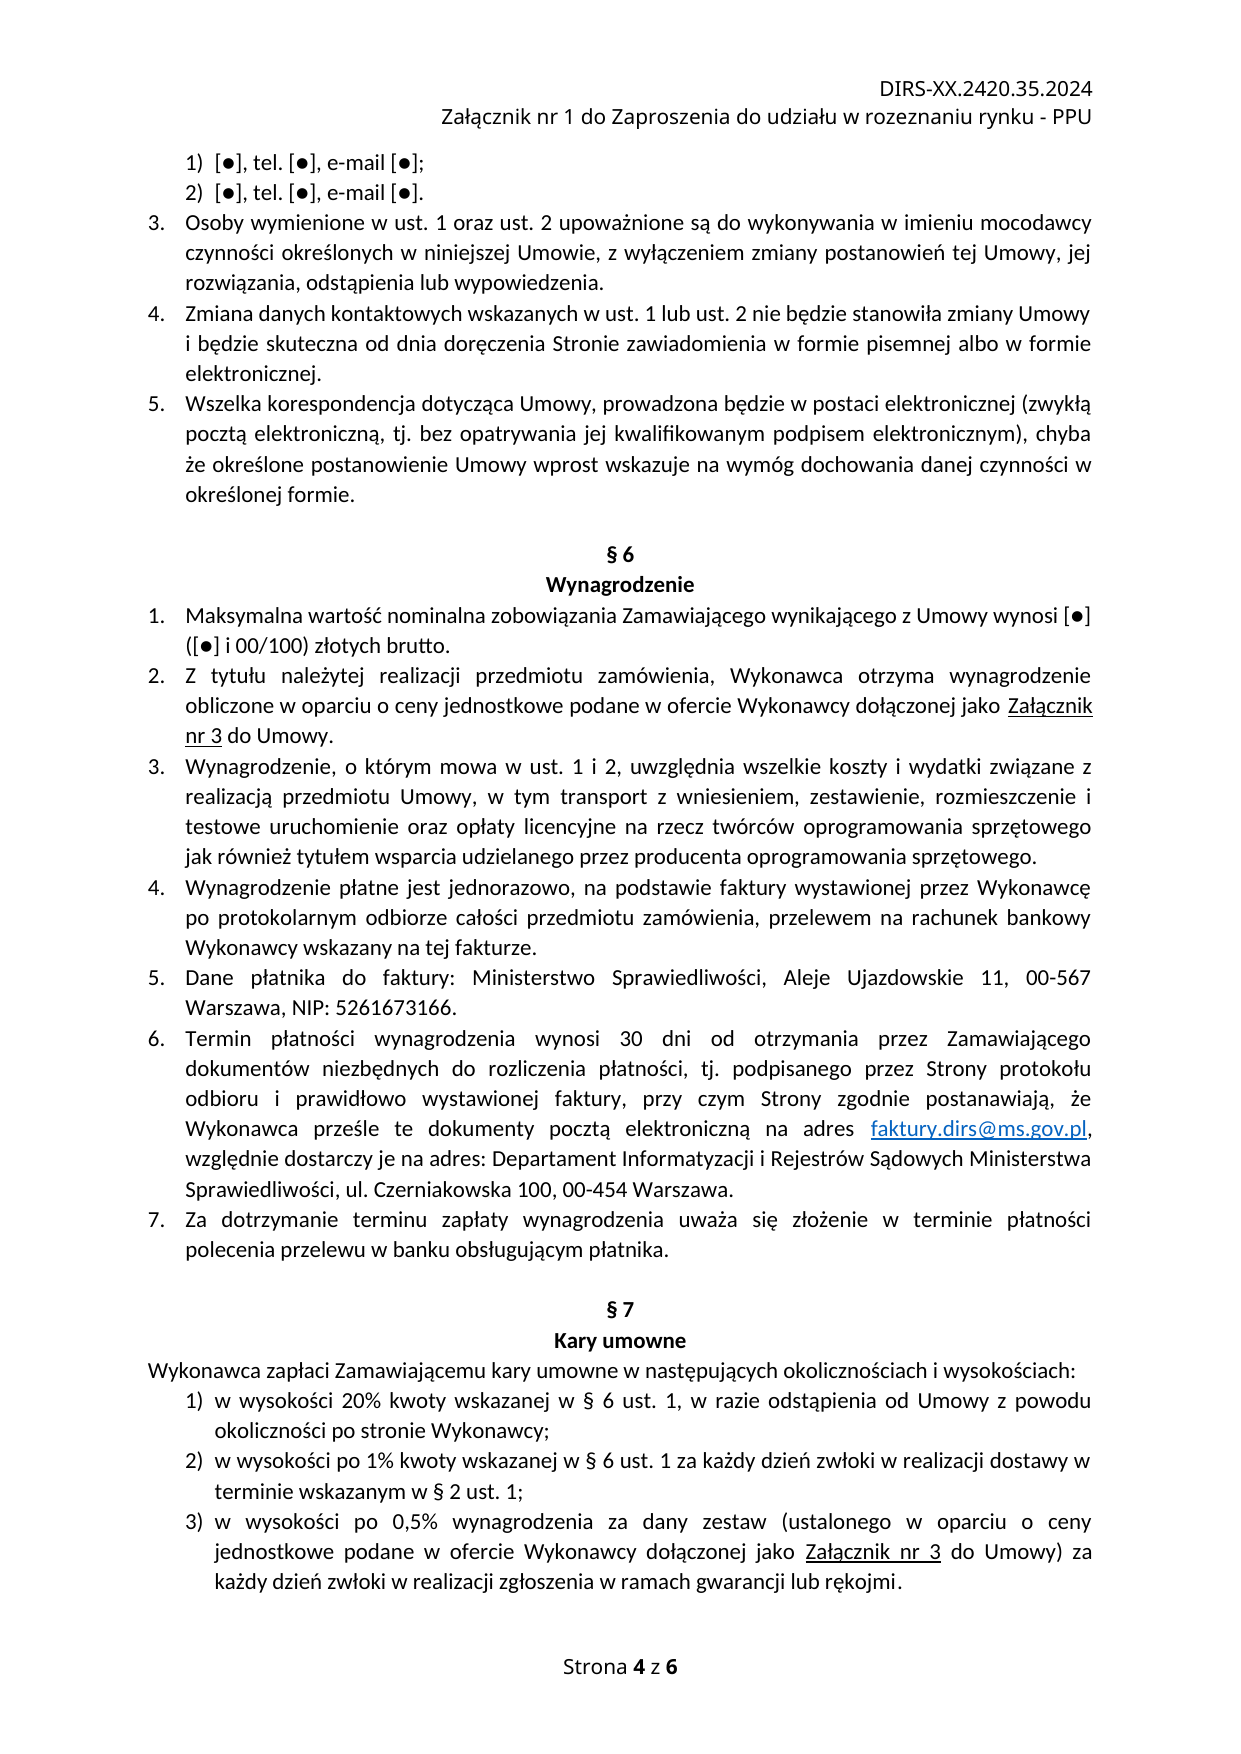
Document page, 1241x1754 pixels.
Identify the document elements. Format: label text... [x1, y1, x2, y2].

list Maksymalna wartość nominalna zobowiązania Zamawiającego wynikającego z Umowy wynosi [●] ([●] i 00/100) złotych brutto. [148, 601, 1093, 659]
list Wszelka korespondencja dotycząca Umowy, prowadzona będzie w postaci elektronicznej (zwykłą pocztą elektroniczną, tj. bez opatrywania jej kwalifikowanym podpisem elektronicznym), chyba że określone postanowienie Umowy wprost wskazuje na wymóg dochowania danej czynności w określonej formie. [148, 389, 1093, 508]
list w wysokości po 0,5% wynagrodzenia za dany zestaw (ustalonego w oparciu o ceny jednostkowe podane w ofercie Wykonawcy dołączonej jako Załącznik nr 3 do Umowy) za każdy dzień zwłoki w realizacji zgłoszenia w ramach gwarancji lub rękojmi. [185, 1507, 1093, 1595]
text § 6 [148, 540, 1093, 568]
list [●], tel. [●], e-mail [●]; [185, 148, 1093, 176]
list Z tytułu należytej realizacji przedmiotu zamówienia, Wykonawca otrzyma wynagrodzenie obliczone w oparciu o ceny jednostkowe podane w ofercie Wykonawcy dołączonej jako Załącznik nr 3 do Umowy. [148, 661, 1093, 749]
text Wynagrodzenie [148, 571, 1093, 598]
list Termin płatności wynagrodzenia wynosi 30 dni od otrzymania przez Zamawiającego dokumentów niezbędnych do rozliczenia płatności, tj. podpisanego przez Strony protokołu odbioru i prawidłowo wystawionej faktury, przy czym Strony zgodnie postanawiają, że Wykonawca prześle te dokumenty pocztą elektroniczną na adres faktury.dirs@ms.gov.pl, względnie dostarczy je na adres: Departament Informatyzacji i Rejestrów Sądowych Ministerstwa Sprawiedliwości, ul. Czerniakowska 100, 00-454 Warszawa. [148, 1024, 1093, 1203]
text Kary umowne [148, 1326, 1093, 1354]
list Wynagrodzenie płatne jest jednorazowo, na podstawie faktury wystawionej przez Wykonawcę po protokolarnym odbiorze całości przedmiotu zamówienia, przelewem na rachunek bankowy Wykonawcy wskazany na tej fakturze. [148, 873, 1093, 961]
list w wysokości 20% kwoty wskazanej w § 6 ust. 1, w razie odstąpienia od Umowy z powodu okoliczności po stronie Wykonawcy; [185, 1386, 1093, 1444]
list Za dotrzymanie terminu zapłaty wynagrodzenia uważa się złożenie w terminie płatności polecenia przelewu w banku obsługującym płatnika. [148, 1205, 1093, 1263]
list Osoby wymienione w ust. 1 oraz ust. 2 upoważnione są do wykonywania w imieniu mocodawcy czynności określonych w niniejszej Umowie, z wyłączeniem zmiany postanowień tej Umowy, jej rozwiązania, odstąpienia lub wypowiedzenia. [148, 208, 1093, 296]
text § 7 [148, 1296, 1093, 1323]
list Wynagrodzenie, o którym mowa w ust. 1 i 2, uwzględnia wszelkie koszty i wydatki związane z realizacją przedmiotu Umowy, w tym transport z wniesieniem, zestawienie, rozmieszczenie i testowe uruchomienie oraz opłaty licencyjne na rzecz twórców oprogramowania sprzętowego jak również tytułem wsparcia udzielanego przez producenta oprogramowania sprzętowego. [148, 752, 1093, 870]
list Zmiana danych kontaktowych wskazanych w ust. 1 lub ust. 2 nie będzie stanowiła zmiany Umowy i będzie skuteczna od dnia doręczenia Stronie zawiadomienia w formie pisemnej albo w formie elektronicznej. [148, 299, 1093, 387]
list Dane płatnika do faktury: Ministerstwo Sprawiedliwości, Aleje Ujazdowskie 11, 00-567 Warszawa, NIP: 5261673166. [148, 963, 1093, 1021]
list [●], tel. [●], e-mail [●]. [185, 178, 1093, 206]
list w wysokości po 1% kwoty wskazanej w § 6 ust. 1 za każdy dzień zwłoki w realizacji dostawy w terminie wskazanym w § 2 ust. 1; [185, 1447, 1093, 1505]
text Wykonawca zapłaci Zamawiającemu kary umowne w następujących okolicznościach i wysokościach: [148, 1356, 1093, 1384]
